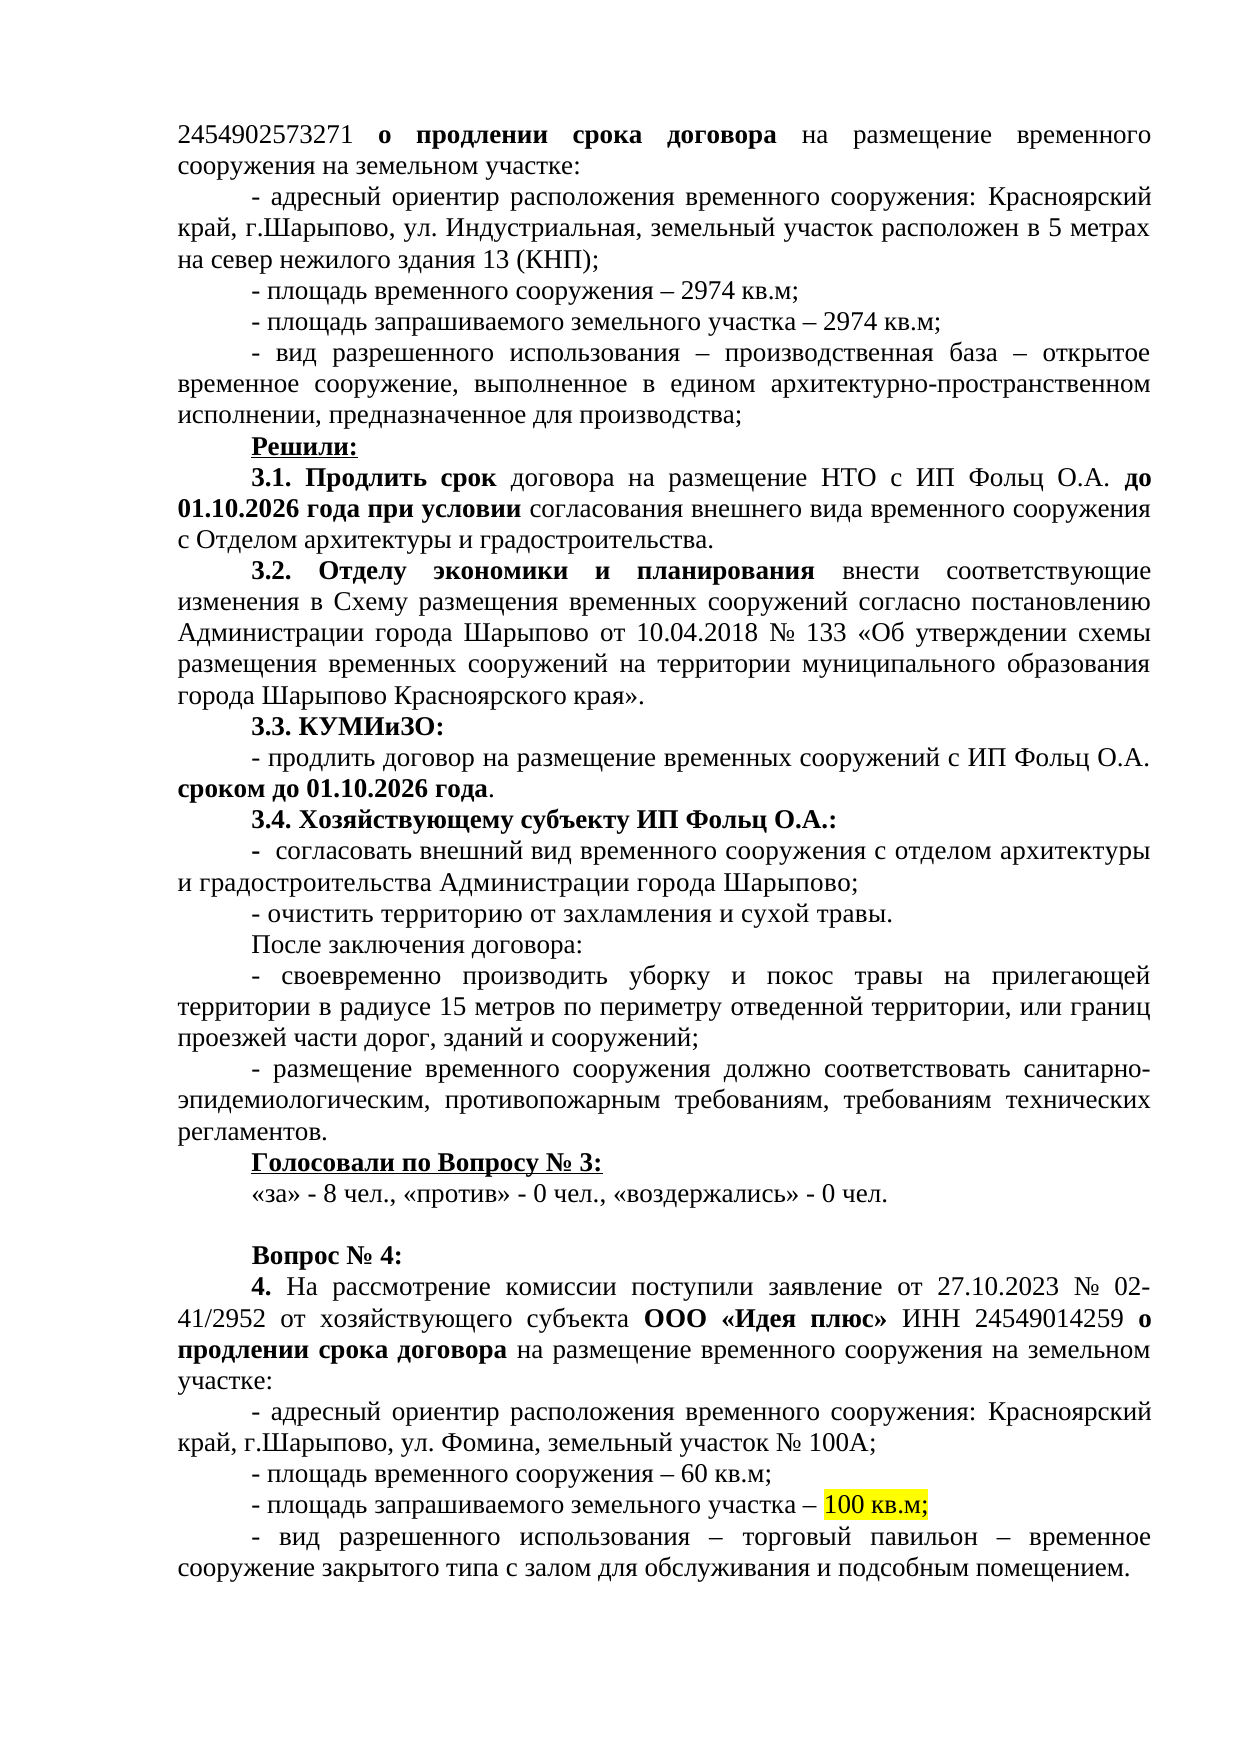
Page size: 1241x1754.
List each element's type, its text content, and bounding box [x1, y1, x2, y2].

text 4. На рассмотрение комиссии поступили заявление от 27.10.2023 № 02-41/2952 от хозяйствующего субъекта ООО «Идея плюс» ИНН 24549014259 о продлении срока договора на размещение временного сооружения на земельном участке: [177, 1271, 1152, 1395]
text - площадь запрашиваемого земельного участка – 100 кв.м; [177, 1488, 1152, 1520]
text - адресный ориентир расположения временного сооружения: Красноярский край, г.Шарыпово, ул. Фомина, земельный участок № 100А; [177, 1395, 1152, 1457]
text - размещение временного сооружения должно соответствовать санитарно-эпидемиологическим, противопожарным требованиям, требованиям технических регламентов. [177, 1052, 1152, 1146]
text - площадь временного сооружения – 60 кв.м; [177, 1457, 1152, 1488]
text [177, 118, 1152, 180]
text - очистить территорию от захламления и сухой травы. [177, 897, 1152, 928]
text После заключения договора: [177, 928, 1152, 959]
text 3.4. Хозяйствующему субъекту ИП Фольц О.А.: [177, 803, 1152, 834]
text 3.2. Отделу экономики и планирования внести соответствующие изменения в Схему размещения временных сооружений согласно постановлению Администрации города Шарыпово от 10.04.2018 № 133 «Об утверждении схемы размещения временных сооружений на территории муниципального образования города Шарыпово Красноярского края». [177, 554, 1152, 710]
text - площадь временного сооружения – 2974 кв.м; [177, 274, 1152, 305]
text Вопрос № 4: [177, 1239, 1152, 1271]
text - вид разрешенного использования – торговый павильон – временное сооружение закрытого типа с залом для обслуживания и подсобным помещением. [177, 1520, 1152, 1582]
text - адресный ориентир расположения временного сооружения: Красноярский край, г.Шарыпово, ул. Индустриальная, земельный участок расположен в 5 метрах на север нежилого здания 13 (КНП); [177, 180, 1152, 274]
text - вид разрешенного использования – производственная база – открытое временное сооружение, выполненное в едином архитектурно-пространственном исполнении, предназначенное для производства; [177, 336, 1152, 429]
text - согласовать внешний вид временного сооружения с отделом архитектуры и градостроительства Администрации города Шарыпово; [177, 834, 1152, 897]
text «за» - 8 чел., «против» - 0 чел., «воздержались» - 0 чел. [177, 1177, 1152, 1208]
text 3.3. КУМИиЗО: [177, 710, 1152, 741]
text - площадь запрашиваемого земельного участка – 2974 кв.м; [177, 305, 1152, 336]
text 3.1. Продлить срок договора на размещение НТО с ИП Фольц О.А. до 01.10.2026 года при условии согласования внешнего вида временного сооружения с Отделом архитектуры и градостроительства. [177, 461, 1152, 554]
text - своевременно производить уборку и покос травы на прилегающей территории в радиусе 15 метров по периметру отведенной территории, или границ проезжей части дорог, зданий и сооружений; [177, 959, 1152, 1052]
text - продлить договор на размещение временных сооружений с ИП Фольц О.А. сроком до 01.10.2026 года. [177, 741, 1152, 803]
text Решили: [177, 429, 1152, 461]
text Голосовали по Вопросу № 3: [177, 1146, 1152, 1177]
